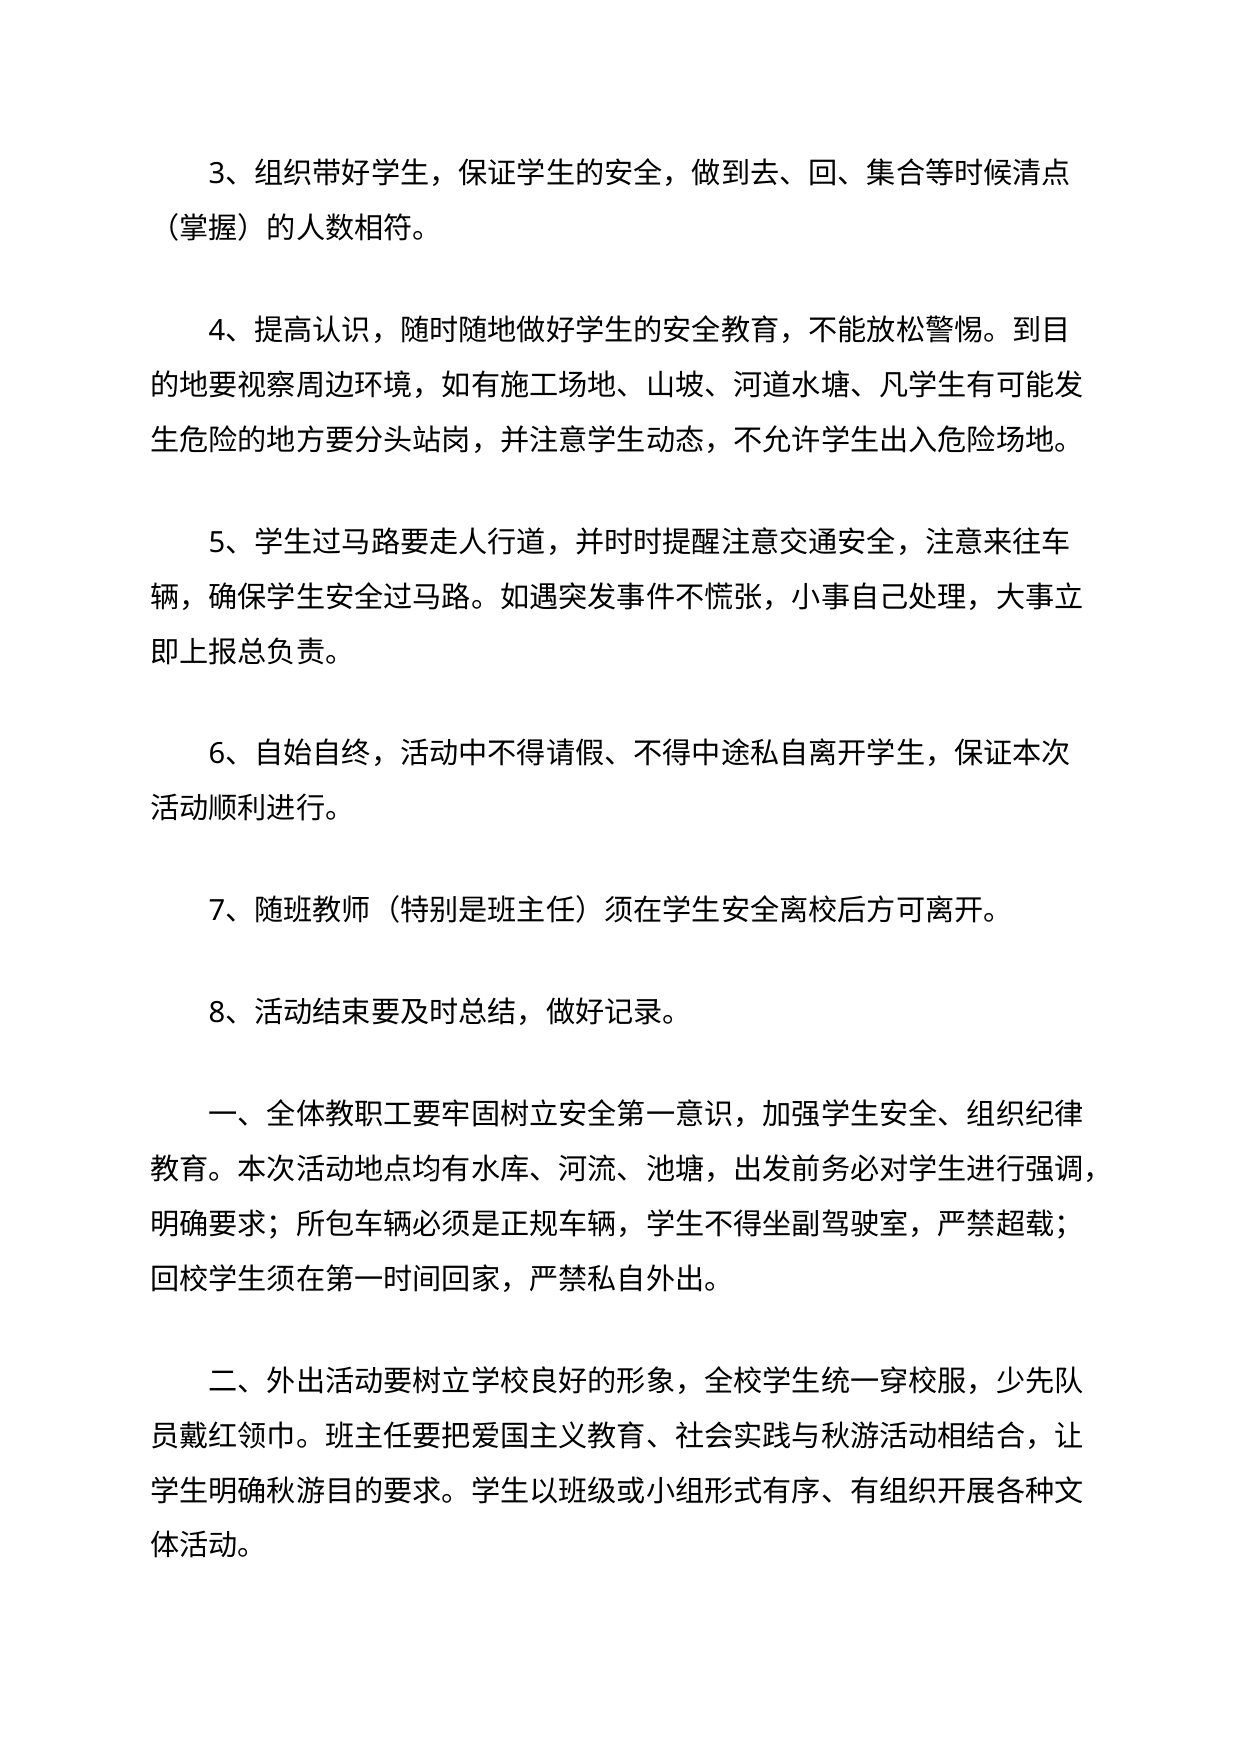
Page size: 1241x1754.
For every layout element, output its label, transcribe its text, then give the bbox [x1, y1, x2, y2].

text 8、活动结束要及时总结，做好记录。 [150, 989, 1090, 1031]
text 3、组织带好学生，保证学生的安全，做到去、回、集合等时候清点（掌握）的人数相符。 [150, 150, 1090, 247]
text 二、外出活动要树立学校良好的形象，全校学生统一穿校服，少先队员戴红领巾。班主任要把爱国主义教育、社会实践与秋游活动相结合，让学生明确秋游目的要求。学生以班级或小组形式有序、有组织开展各种文体活动。 [150, 1357, 1090, 1564]
text 6、自始自终，活动中不得请假、不得中途私自离开学生，保证本次活动顺利进行。 [150, 730, 1090, 827]
text 4、提高认识，随时随地做好学生的安全教育，不能放松警惕。到目的地要视察周边环境，如有施工场地、山坡、河道水塘、凡学生有可能发生危险的地方要分头站岗，并注意学生动态，不允许学生出入危险场地。 [150, 307, 1090, 459]
text 一、全体教职工要牢固树立安全第一意识，加强学生安全、组织纪律教育。本次活动地点均有水库、河流、池塘，出发前务必对学生进行强调，明确要求；所包车辆必须是正规车辆，学生不得坐副驾驶室，严禁超载；回校学生须在第一时间回家，严禁私自外出。 [150, 1091, 1090, 1298]
text 5、学生过马路要走人行道，并时时提醒注意交通安全，注意来往车辆，确保学生安全过马路。如遇突发事件不慌张，小事自己处理，大事立即上报总负责。 [150, 518, 1090, 671]
text 7、随班教师（特别是班主任）须在学生安全离校后方可离开。 [150, 887, 1090, 929]
